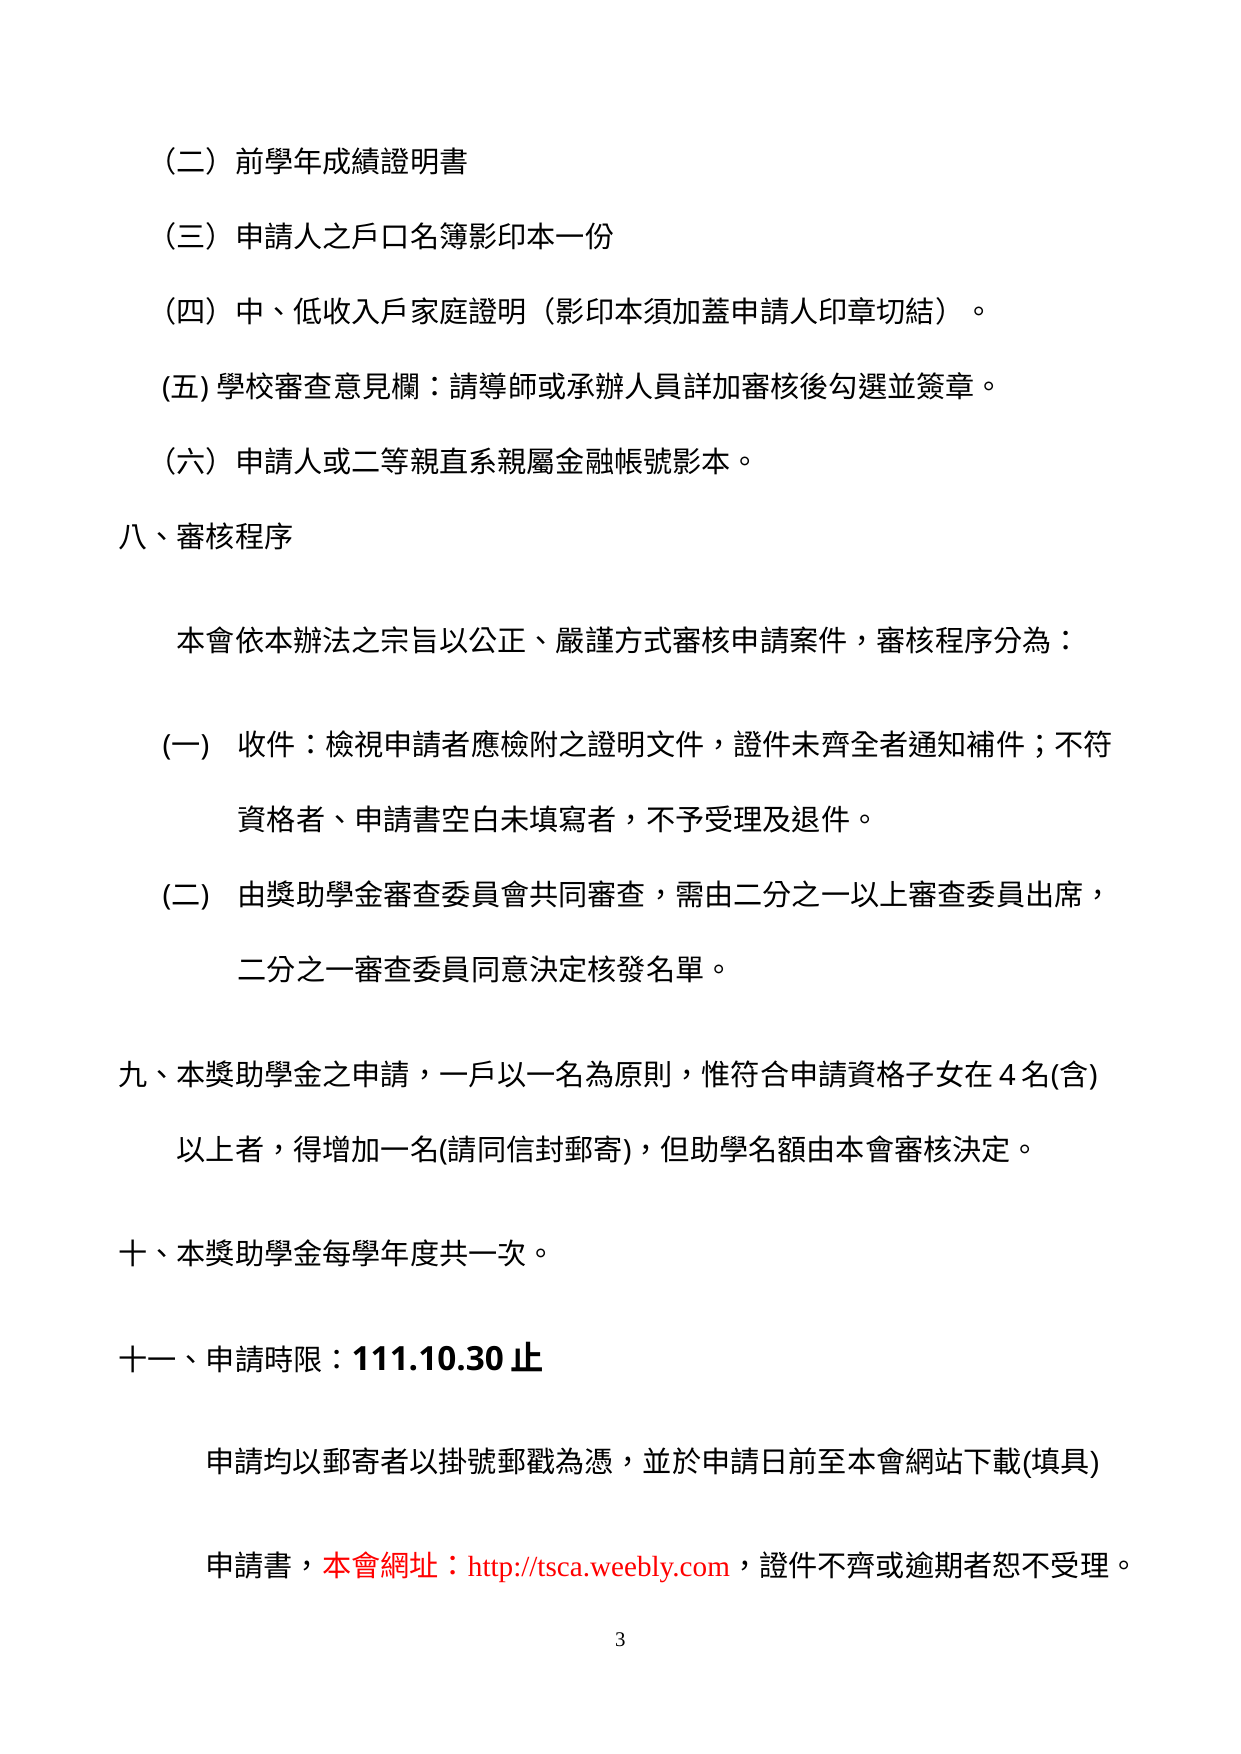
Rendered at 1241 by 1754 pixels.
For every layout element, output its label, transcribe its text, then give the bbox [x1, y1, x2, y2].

text （二）前學年成績證明書 [118, 122, 1122, 197]
text 申請均以郵寄者以掛號郵戳為憑，並於申請日前至本會網站下載(填具) [205, 1451, 1122, 1526]
text 本會依本辦法之宗旨以公正、嚴謹方式審核申請案件，審核程序分為： [118, 601, 1122, 676]
text （六）申請人或二等親直系親屬金融帳號影本。 [118, 422, 1122, 497]
text 九、本獎助學金之申請，一戶以一名為原則，惟符合申請資格子女在4名(含) [118, 1064, 1122, 1139]
text 以上者，得增加一名(請同信封郵寄)，但助學名額由本會審核決定。 [118, 1139, 1122, 1214]
list 收件：檢視申請者應檢附之證明文件，證件未齊全者通知補件；不符資格者、申請書空白未填寫者，不予受理及退件。 [162, 706, 1122, 856]
text (五) 學校審查意見欄：請導師或承辦人員詳加審核後勾選並簽章。 [118, 347, 1122, 422]
text 八、審核程序 [118, 497, 1122, 572]
text 十一、申請時限：111.10.30止 [118, 1347, 1122, 1422]
list 由獎助學金審查委員會共同審查，需由二分之一以上審查委員出席，二分之一審查委員同意決定核發名單。 [162, 885, 1122, 1035]
text 十、本獎助學金每學年度共一次。 [118, 1243, 1122, 1318]
text （四）中、低收入戶家庭證明（影印本須加蓋申請人印章切結）。 [118, 272, 1122, 347]
text （三）申請人之戶口名簿影印本一份 [118, 197, 1122, 272]
